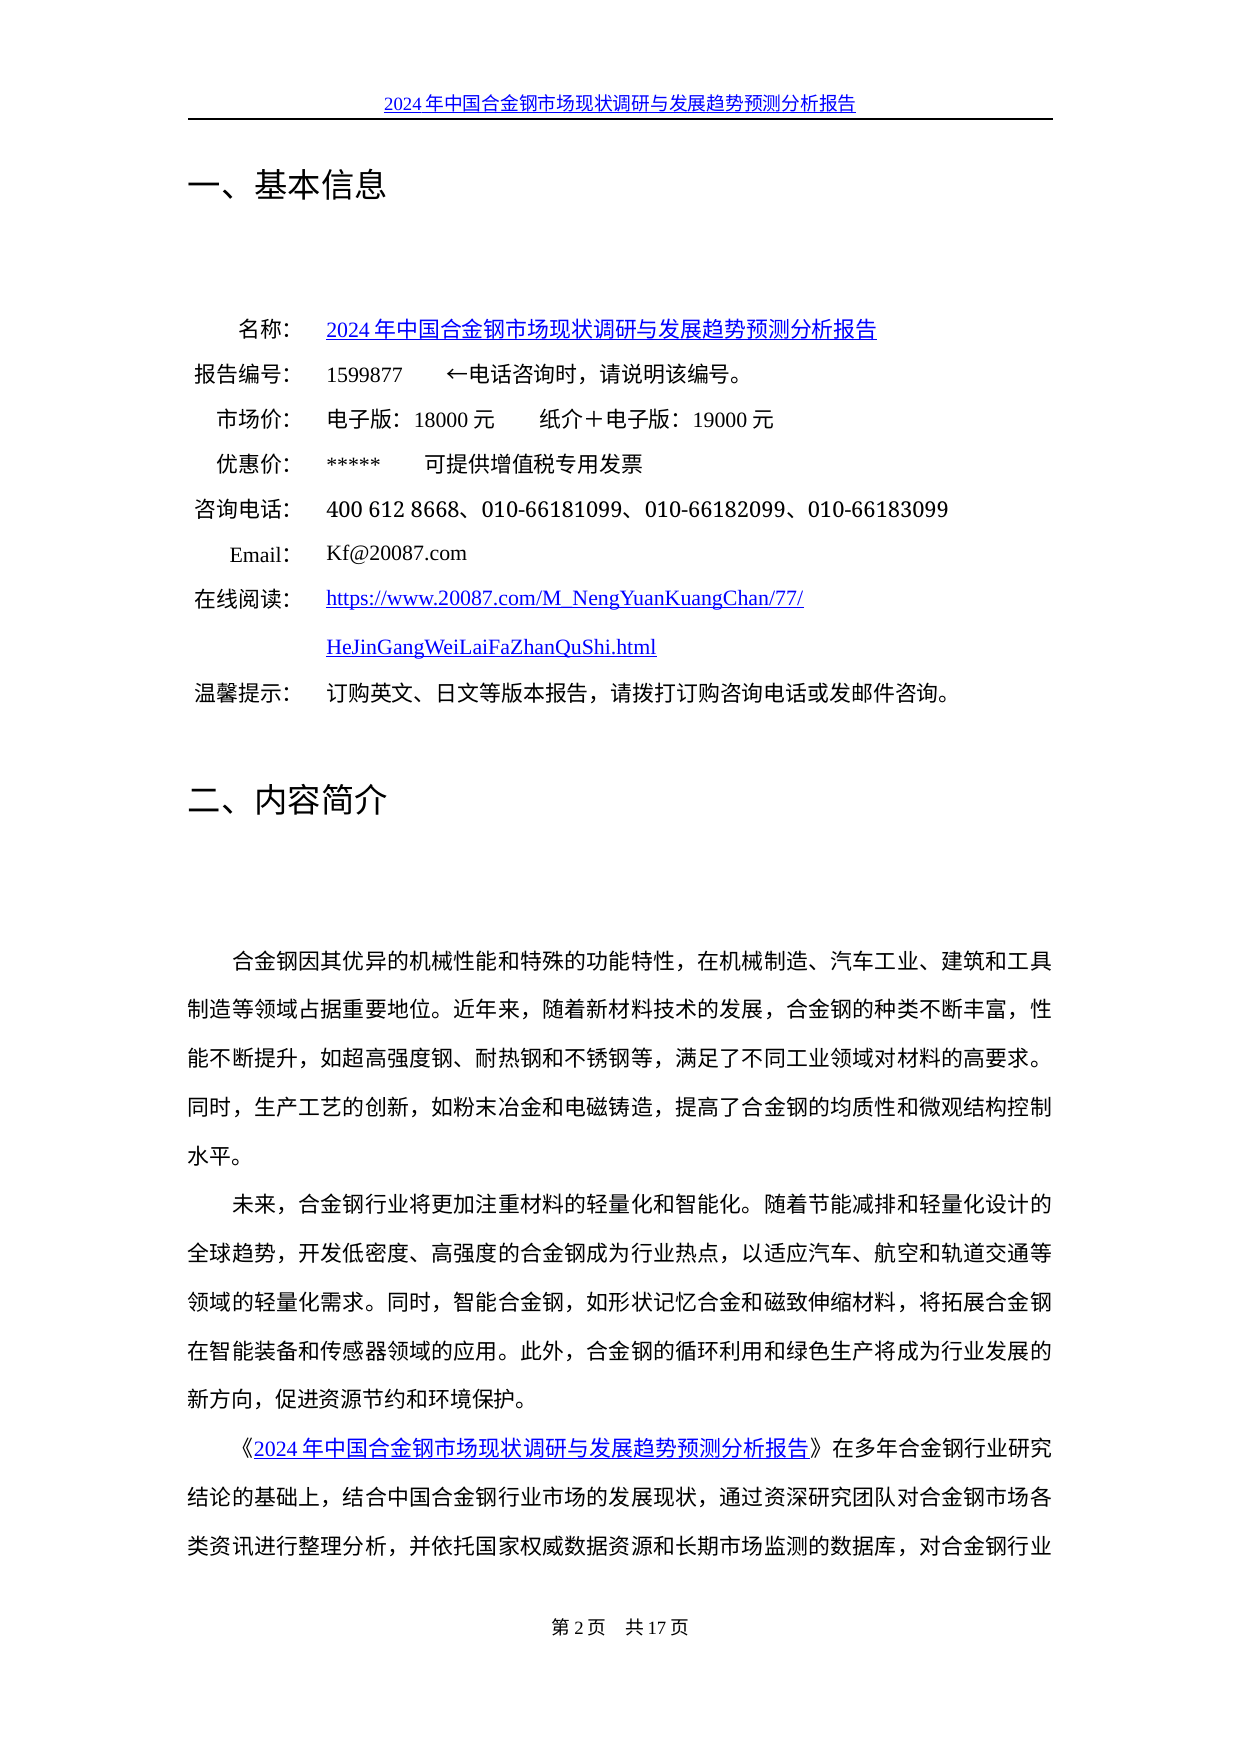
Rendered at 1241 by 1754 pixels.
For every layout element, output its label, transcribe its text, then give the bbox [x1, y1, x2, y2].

table_cell 订购英文、日文等版本报告，请拨打订购咨询电话或发邮件咨询。 [315, 675, 1073, 720]
table_header 名称： [167, 312, 315, 357]
table_cell 优惠价： [167, 447, 315, 492]
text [187, 943, 1053, 1561]
table_cell 电子版：18000 元 纸介＋电子版：19000 元 [315, 402, 1073, 447]
table_cell 在线阅读： [167, 582, 315, 675]
table_header 2024年中国合金钢市场现状调研与发展趋势预测分析报告 [315, 312, 1073, 357]
table_cell Kf@20087.com [315, 537, 1073, 582]
table_cell Email： [167, 537, 315, 582]
table_cell 1599877 ←电话咨询时，请说明该编号。 [315, 357, 1073, 402]
table_cell ***** 可提供增值税专用发票 [315, 447, 1073, 492]
table_cell [315, 582, 1073, 675]
table_cell 400 612 8668、010-66181099、010-66182099、010-66183099 [315, 492, 1073, 537]
table_cell 报告编号： [167, 357, 315, 402]
title 一、基本信息 [187, 150, 1053, 215]
table_cell 温馨提示： [167, 675, 315, 720]
table_cell 市场价： [167, 402, 315, 447]
title 二、内容简介 [187, 766, 1053, 831]
table_cell 咨询电话： [167, 492, 315, 537]
